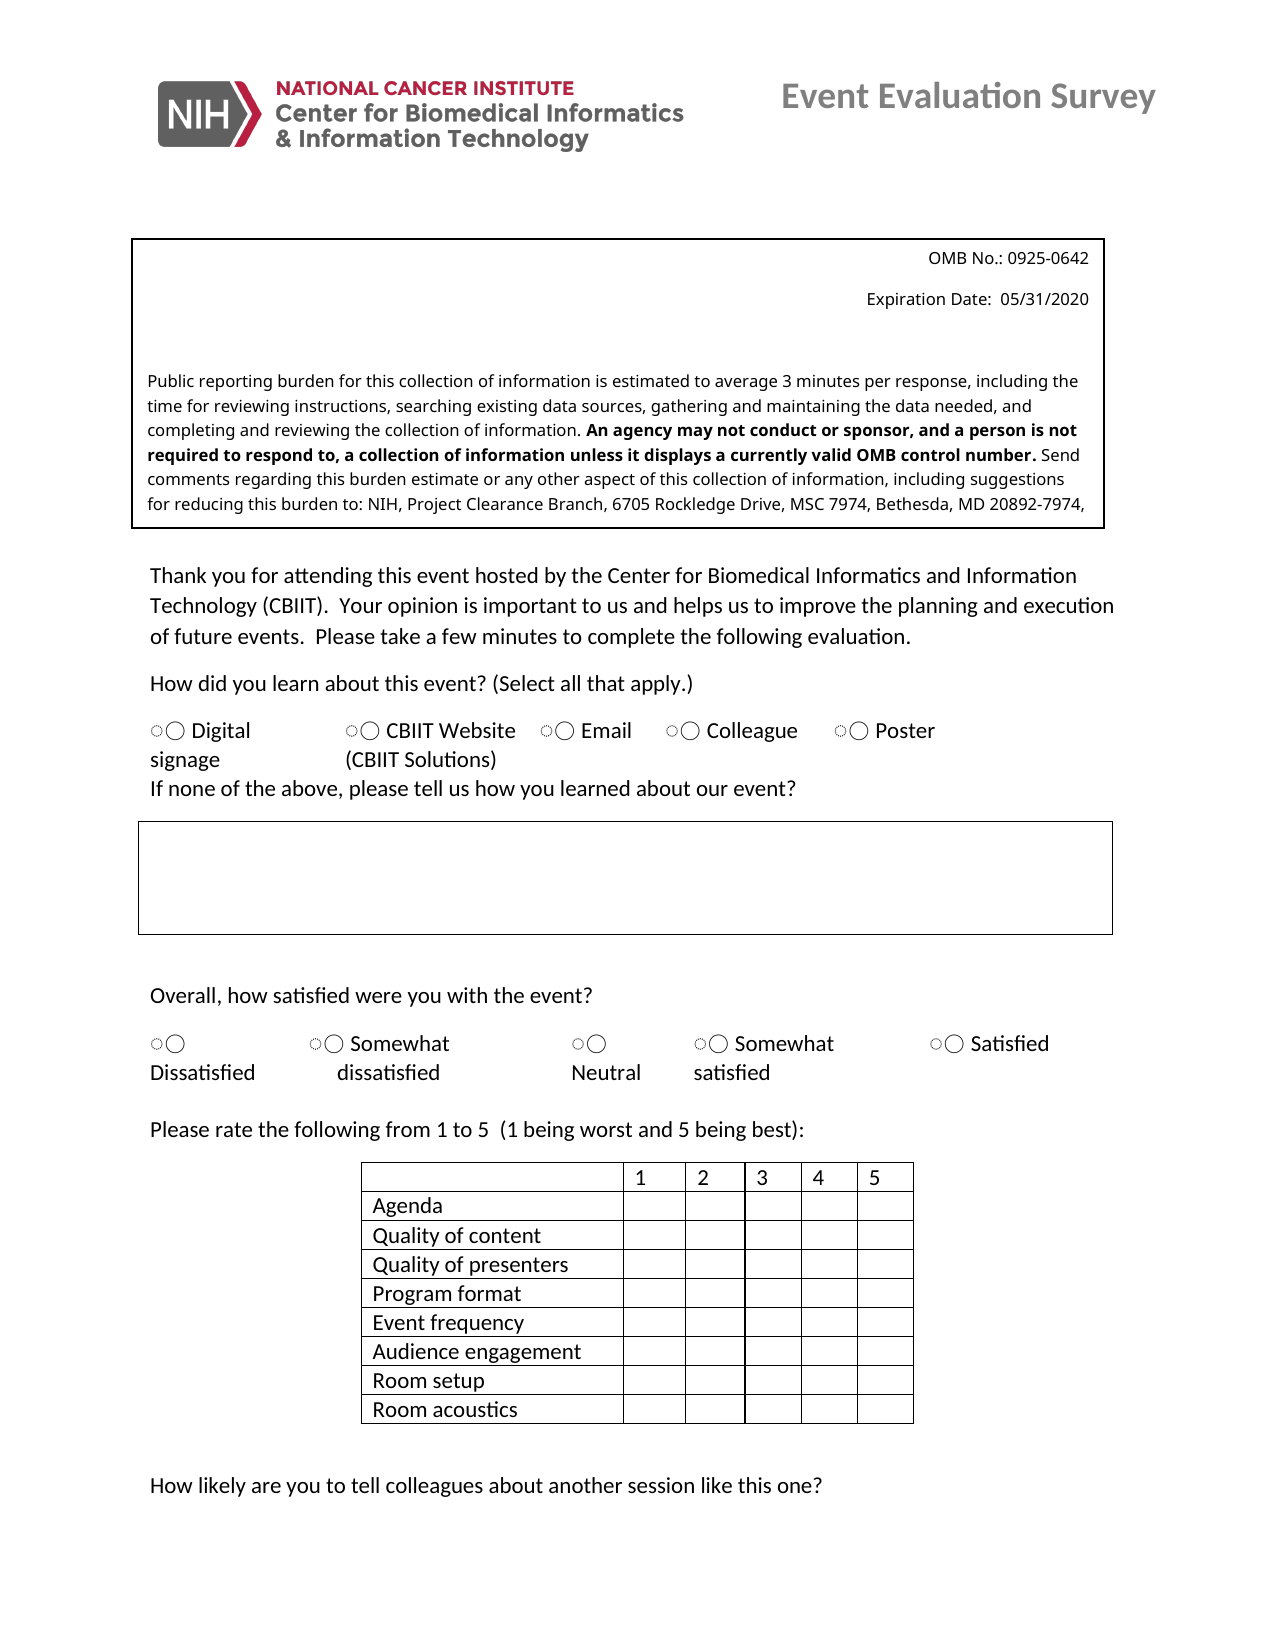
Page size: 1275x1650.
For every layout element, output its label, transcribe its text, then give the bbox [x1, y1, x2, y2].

table_header ⃝ Satisfied [918, 1030, 1112, 1114]
table_cell [858, 1337, 913, 1365]
table_cell Quality of content [362, 1221, 623, 1249]
text How did you learn about this event? (Select all that apply.) [150, 669, 1125, 697]
table_cell [746, 1250, 801, 1278]
table_cell [858, 1395, 913, 1423]
table_header ⃝ CBIIT Website (CBIIT Solutions) [334, 717, 528, 773]
text Overall, how satisfied were you with the event? [150, 982, 1125, 1010]
table_header 5 [858, 1163, 913, 1191]
table_cell [802, 1192, 857, 1220]
table_cell [858, 1192, 913, 1220]
table_cell [746, 1192, 801, 1220]
text If none of the above, please tell us how you learned about our event? [150, 774, 1125, 802]
table_header ⃝ Somewhat dissatisfied [298, 1030, 559, 1114]
table_cell [686, 1308, 744, 1336]
table_cell [858, 1366, 913, 1394]
table_cell [802, 1221, 857, 1249]
table_cell [746, 1337, 801, 1365]
table_header [139, 822, 1112, 934]
table_header [362, 1163, 623, 1191]
table_cell [746, 1279, 801, 1307]
table_header 3 [746, 1163, 801, 1191]
table_header 4 [802, 1163, 857, 1191]
table_cell [686, 1337, 744, 1365]
table_cell [624, 1395, 685, 1423]
table_header ⃝ Poster [823, 717, 1112, 773]
text Please rate the following from 1 to 5 (1 being worst and 5 being best): [150, 1115, 1125, 1143]
table_cell [802, 1250, 857, 1278]
table_cell [746, 1366, 801, 1394]
table_cell [802, 1395, 857, 1423]
table_cell [624, 1308, 685, 1336]
table_cell [686, 1250, 744, 1278]
picture [150, 75, 689, 158]
table_cell [802, 1308, 857, 1336]
table_cell [802, 1279, 857, 1307]
table_cell [686, 1366, 744, 1394]
table_cell [686, 1221, 744, 1249]
table_cell Agenda [362, 1192, 623, 1220]
table_cell [624, 1337, 685, 1365]
table_header 2 [686, 1163, 744, 1191]
table_cell Quality of presenters [362, 1250, 623, 1278]
table_cell [746, 1221, 801, 1249]
text How likely are you to tell colleagues about another session like this one? [150, 1471, 1125, 1499]
table_cell [858, 1308, 913, 1336]
table_header ⃝ Somewhat satisfied [683, 1030, 917, 1114]
table_cell [746, 1308, 801, 1336]
table_header ⃝ Neutral [561, 1030, 682, 1114]
table_cell [624, 1250, 685, 1278]
table_cell [858, 1250, 913, 1278]
table_cell [802, 1337, 857, 1365]
table_cell [624, 1221, 685, 1249]
table_cell [686, 1395, 744, 1423]
text Thank you for attending this event hosted by the Center for Biomedical Informatics and Information Technology (CBIIT). Your opinion is important to us and helps us to improve the planning and execution of future events. Please take a few minutes to complete the following evaluation. [150, 232, 1125, 650]
table_header ⃝ Email [529, 717, 653, 773]
table_cell [624, 1366, 685, 1394]
table_cell [686, 1279, 744, 1307]
table_cell [624, 1192, 685, 1220]
table_cell [686, 1192, 744, 1220]
table_header ⃝ Colleague [654, 717, 822, 773]
table_header ⃝ Dissatisfied [139, 1030, 297, 1114]
table_cell [624, 1279, 685, 1307]
table_header ⃝ Digital signage [139, 717, 333, 773]
table_header 1 [624, 1163, 685, 1191]
table_cell Event frequency [362, 1308, 623, 1336]
table_cell Room setup [362, 1366, 623, 1394]
table_cell [746, 1395, 801, 1423]
table_cell Program format [362, 1279, 623, 1307]
table_cell [858, 1221, 913, 1249]
table_cell Audience engagement [362, 1337, 623, 1365]
table_cell [858, 1279, 913, 1307]
table_cell Room acoustics [362, 1395, 623, 1423]
table_cell [802, 1366, 857, 1394]
